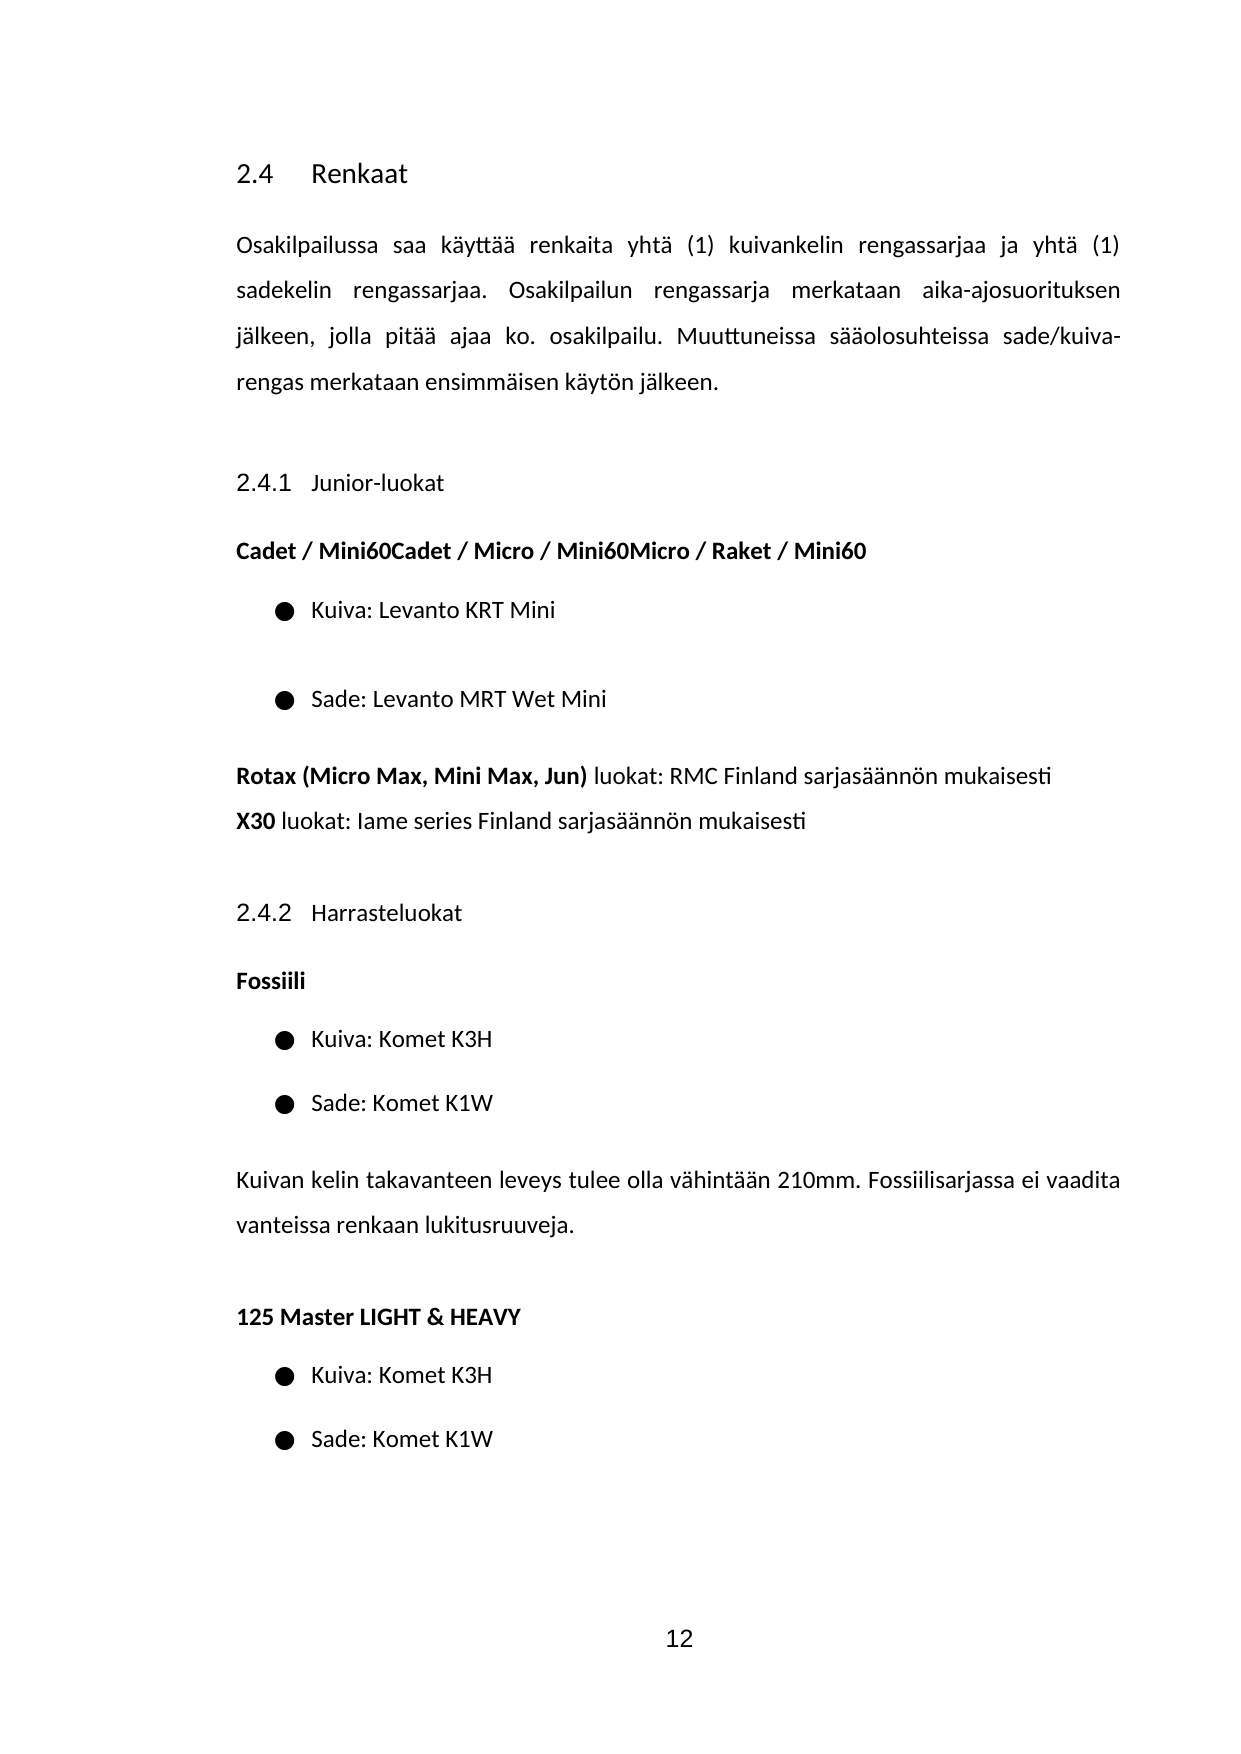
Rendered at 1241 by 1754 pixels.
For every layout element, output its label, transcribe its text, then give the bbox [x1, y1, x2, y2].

list Kuiva: Komet K3H [274, 1347, 1122, 1398]
text X30 luokat: Iame series Finland sarjasäännön mukaisesti [236, 806, 1122, 836]
list Sade: Komet K1W [274, 1411, 1122, 1462]
list Kuiva: Komet K3H [274, 1011, 1122, 1062]
text Cadet / Mini60Cadet / Micro / Mini60Micro / Raket / Mini60 [236, 535, 1122, 566]
text Rotax (Micro Max, Mini Max, Jun) luokat: RMC Finland sarjasäännön mukaisesti [236, 760, 1122, 790]
list Osakilpailussa saa käyttää renkaita yhtä (1) kuivankelin rengassarjaa ja yhtä (1) sadekelin rengassarjaa. Osakilpailun rengassarja merkataan aika-ajosuorituksen jälkeen, jolla pitää ajaa ko. osakilpailu. Muuttuneissa sääolosuhteissa sade/kuiva-rengas merkataan ensimmäisen käytön jälkeen. [236, 229, 1122, 396]
text Fossiili [236, 965, 1122, 996]
list Sade: Levanto MRT Wet Mini [274, 670, 1122, 722]
text Kuivan kelin takavanteen leveys tulee olla vähintään 210mm. Fossiilisarjassa ei vaadita vanteissa renkaan lukitusruuveja. [236, 1164, 1122, 1240]
list Sade: Komet K1W [274, 1074, 1122, 1126]
list Kuiva: Levanto KRT Mini [274, 581, 1122, 632]
subtitle Renkaat [236, 156, 1122, 191]
text 125 Master LIGHT & HEAVY [236, 1301, 1122, 1332]
subtitle Junior-luokat [236, 467, 1122, 498]
subtitle Harrasteluokat [236, 897, 1122, 927]
